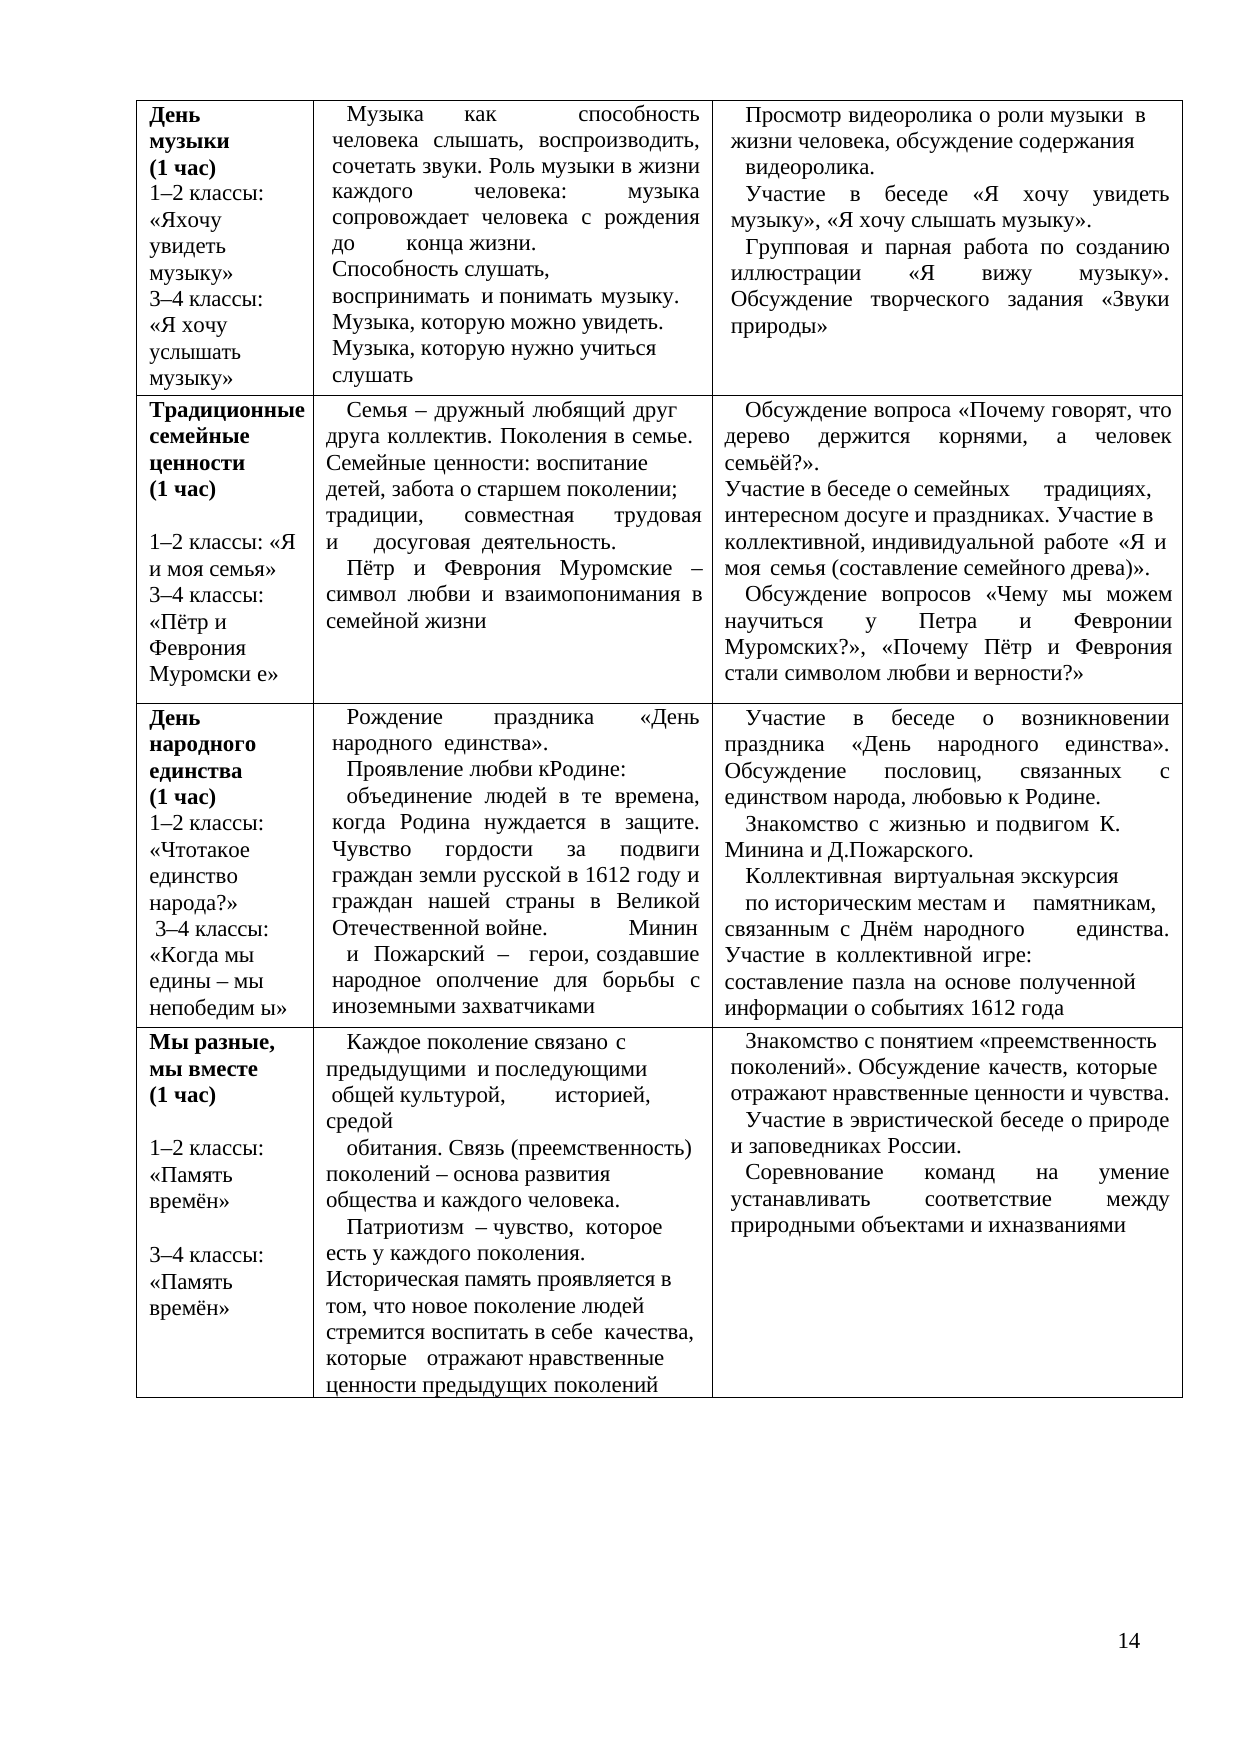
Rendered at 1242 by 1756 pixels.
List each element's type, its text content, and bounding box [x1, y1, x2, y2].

table_cell Каждое поколение связано с предыдущими и последующими общей культурой, историей, средой обитания. Связь (преемственность) поколений – основа развития общества и каждого человека. Патриотизм – чувство, которое есть у каждого поколения. Историческая память проявляется в том, что новое поколение людей стремится воспитать в себе качества, которые отражают нравственные ценности предыдущих поколений [314, 1028, 712, 1397]
table_cell Мы разные, мы вместе (1 час) 1–2 классы: «Память времён» 3–4 классы: «Память времён» [137, 1028, 313, 1397]
table_header Музыка как способность человека слышать, воспроизводить, сочетать звуки. Роль музыки в жизни каждого человека: музыка сопровождает человека с рождения до конца жизни. Способность слушать, воспринимать и понимать музыку. Музыка, которую можно увидеть. Музыка, которую нужно учиться слушать [314, 101, 712, 395]
table_header Просмотр видеоролика о роли музыки в жизни человека, обсуждение содержания видеоролика. Участие в беседе «Я хочу увидеть музыку», «Я хочу слышать музыку». Групповая и парная работа по созданию иллюстрации «Я вижу музыку». Обсуждение творческого задания «Звуки природы» [713, 101, 1182, 395]
table_cell Семья – дружный любящий друг друга коллектив. Поколения в семье. Семейные ценности: воспитание детей, забота о старшем поколении; традиции, совместная трудовая и досуговая деятельность. Пётр и Феврония Муромские – символ любви и взаимопонимания в семейной жизни [314, 396, 712, 703]
table_cell Обсуждение вопроса «Почему говорят, что дерево держится корнями, а человек семьёй?». Участие в беседе о семейных традициях, интересном досуге и праздниках. Участие в коллективной, индивидуальной работе «Я и моя семья (составление семейного древа)». Обсуждение вопросов «Чему мы можем научиться у Петра и Февронии Муромских?», «Почему Пётр и Феврония стали символом любви и верности?» [713, 396, 1182, 703]
table_cell Рождение праздника «День народного единства». Проявление любви кРодине: объединение людей в те времена, когда Родина нуждается в защите. Чувство гордости за подвиги граждан земли русской в 1612 году и граждан нашей страны в Великой Отечественной войне. Минин и Пожарский – герои, создавшие народное ополчение для борьбы с иноземными захватчиками [314, 704, 712, 1027]
table_header День музыки (1 час) 1–2 классы: «Яхочу увидеть музыку» 3–4 классы: «Я хочу услышать музыку» [137, 101, 313, 395]
table_cell Знакомство с понятием «преемственность поколений». Обсуждение качеств, которые отражают нравственные ценности и чувства. Участие в эвристической беседе о природе и заповедниках России. Соревнование команд на умение устанавливать соответствие между природными объектами и ихназваниями [713, 1028, 1182, 1397]
table_cell Традиционные семейные ценности (1 час) 1–2 классы: «Я и моя семья» 3–4 классы: «Пётр и Феврония Муромски е» [137, 396, 313, 703]
table_cell Участие в беседе о возникновении праздника «День народного единства». Обсуждение пословиц, связанных с единством народа, любовью к Родине. Знакомство с жизнью и подвигом К. Минина и Д.Пожарского. Коллективная виртуальная экскурсия по историческим местам и памятникам, связанным с Днём народного единства. Участие в коллективной игре: составление пазла на основе полученной информации о событиях 1612 года [713, 704, 1182, 1027]
table_cell День народного единства (1 час) 1–2 классы: «Чтотакое единство народа?» 3–4 классы: «Когда мы едины – мы непобедим ы» [137, 704, 313, 1027]
